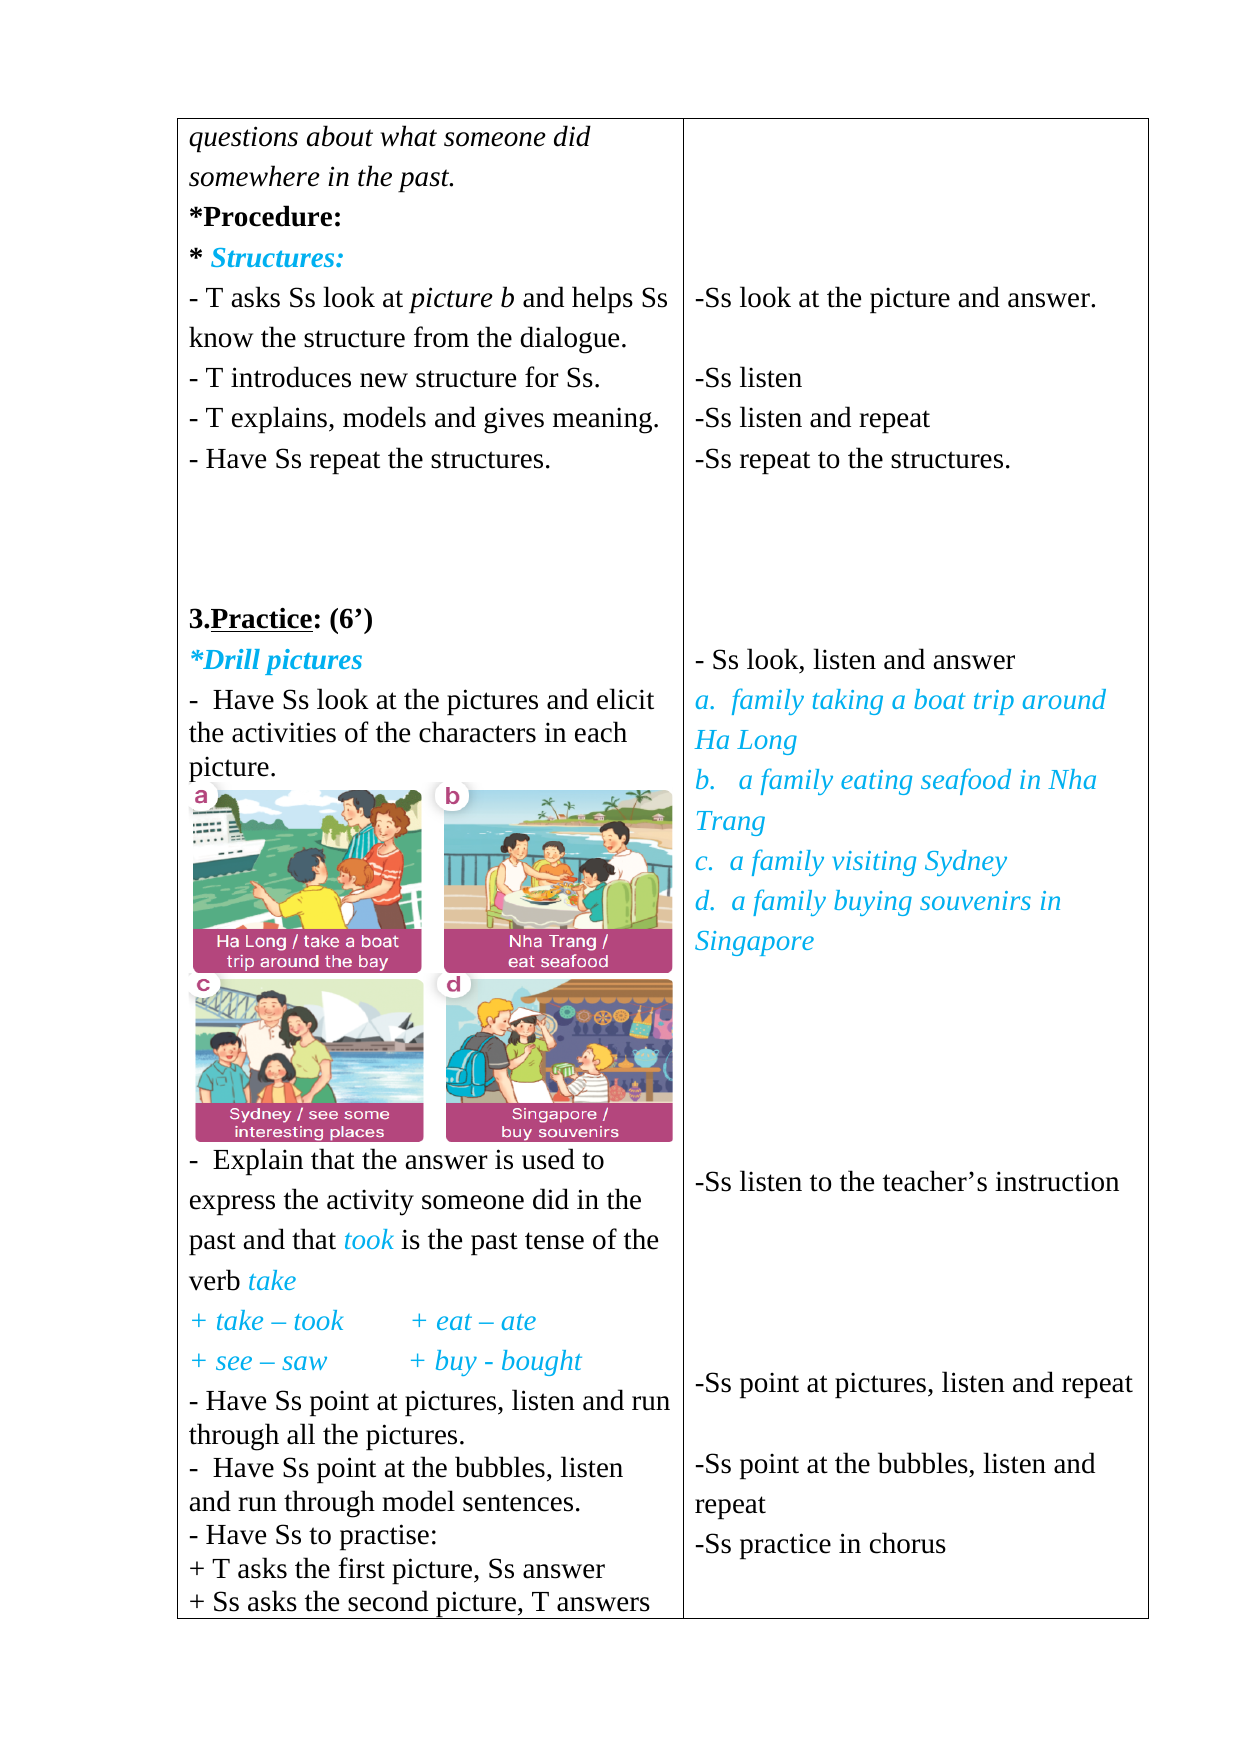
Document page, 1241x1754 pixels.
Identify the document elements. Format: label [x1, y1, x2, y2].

picture [188, 782, 673, 1142]
table_cell [684, 119, 1148, 1618]
table_cell [178, 119, 683, 1618]
